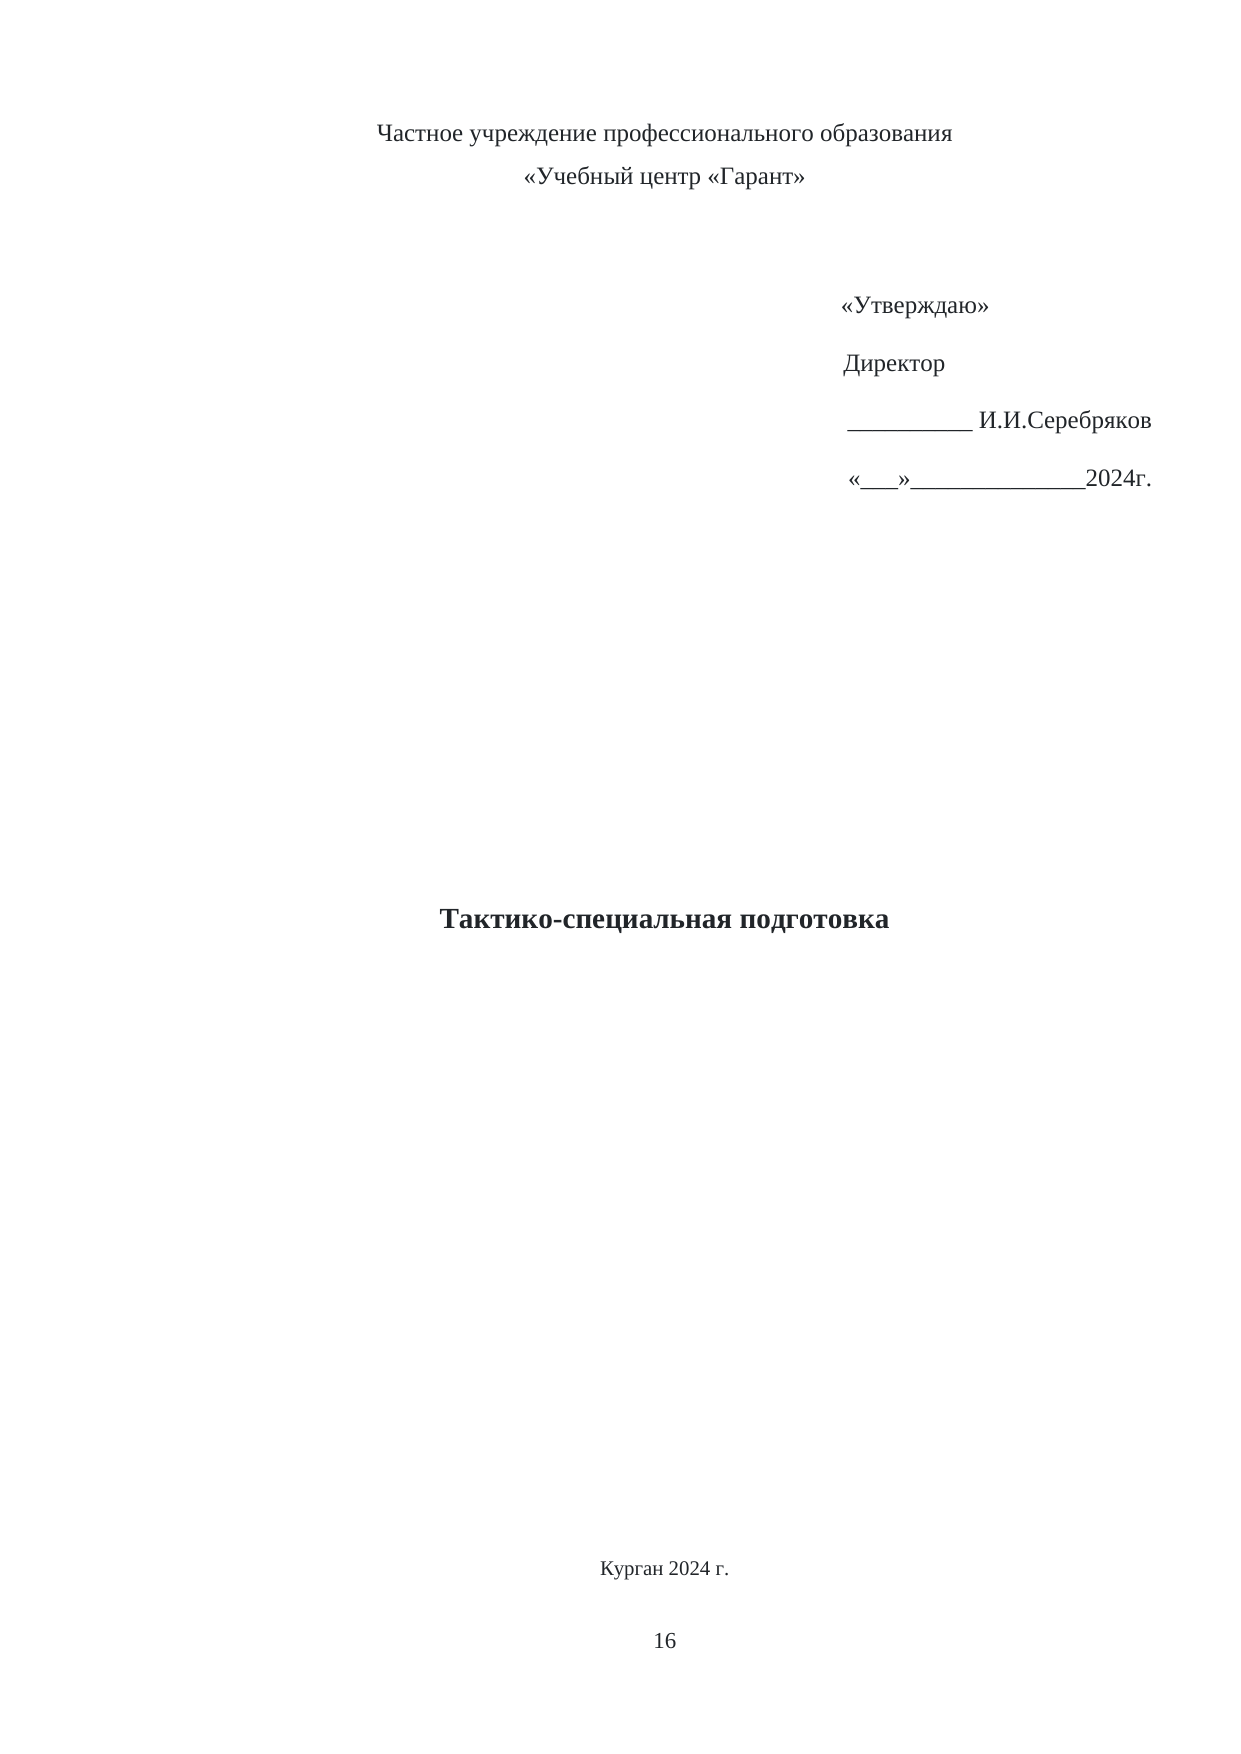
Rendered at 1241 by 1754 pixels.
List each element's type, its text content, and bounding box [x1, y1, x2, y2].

text __________ И.И.Серебряков [251, 406, 1152, 434]
text «Утверждаю» [251, 291, 989, 319]
text Директор [251, 348, 945, 377]
text Частное учреждение профессионального образования [177, 118, 1152, 147]
text Тактико-специальная подготовка [177, 902, 1152, 935]
text «Учебный центр «Гарант» [177, 161, 1152, 190]
text «___»______________2024г. [251, 463, 1152, 492]
text Курган 2024 г. [177, 1556, 1152, 1580]
